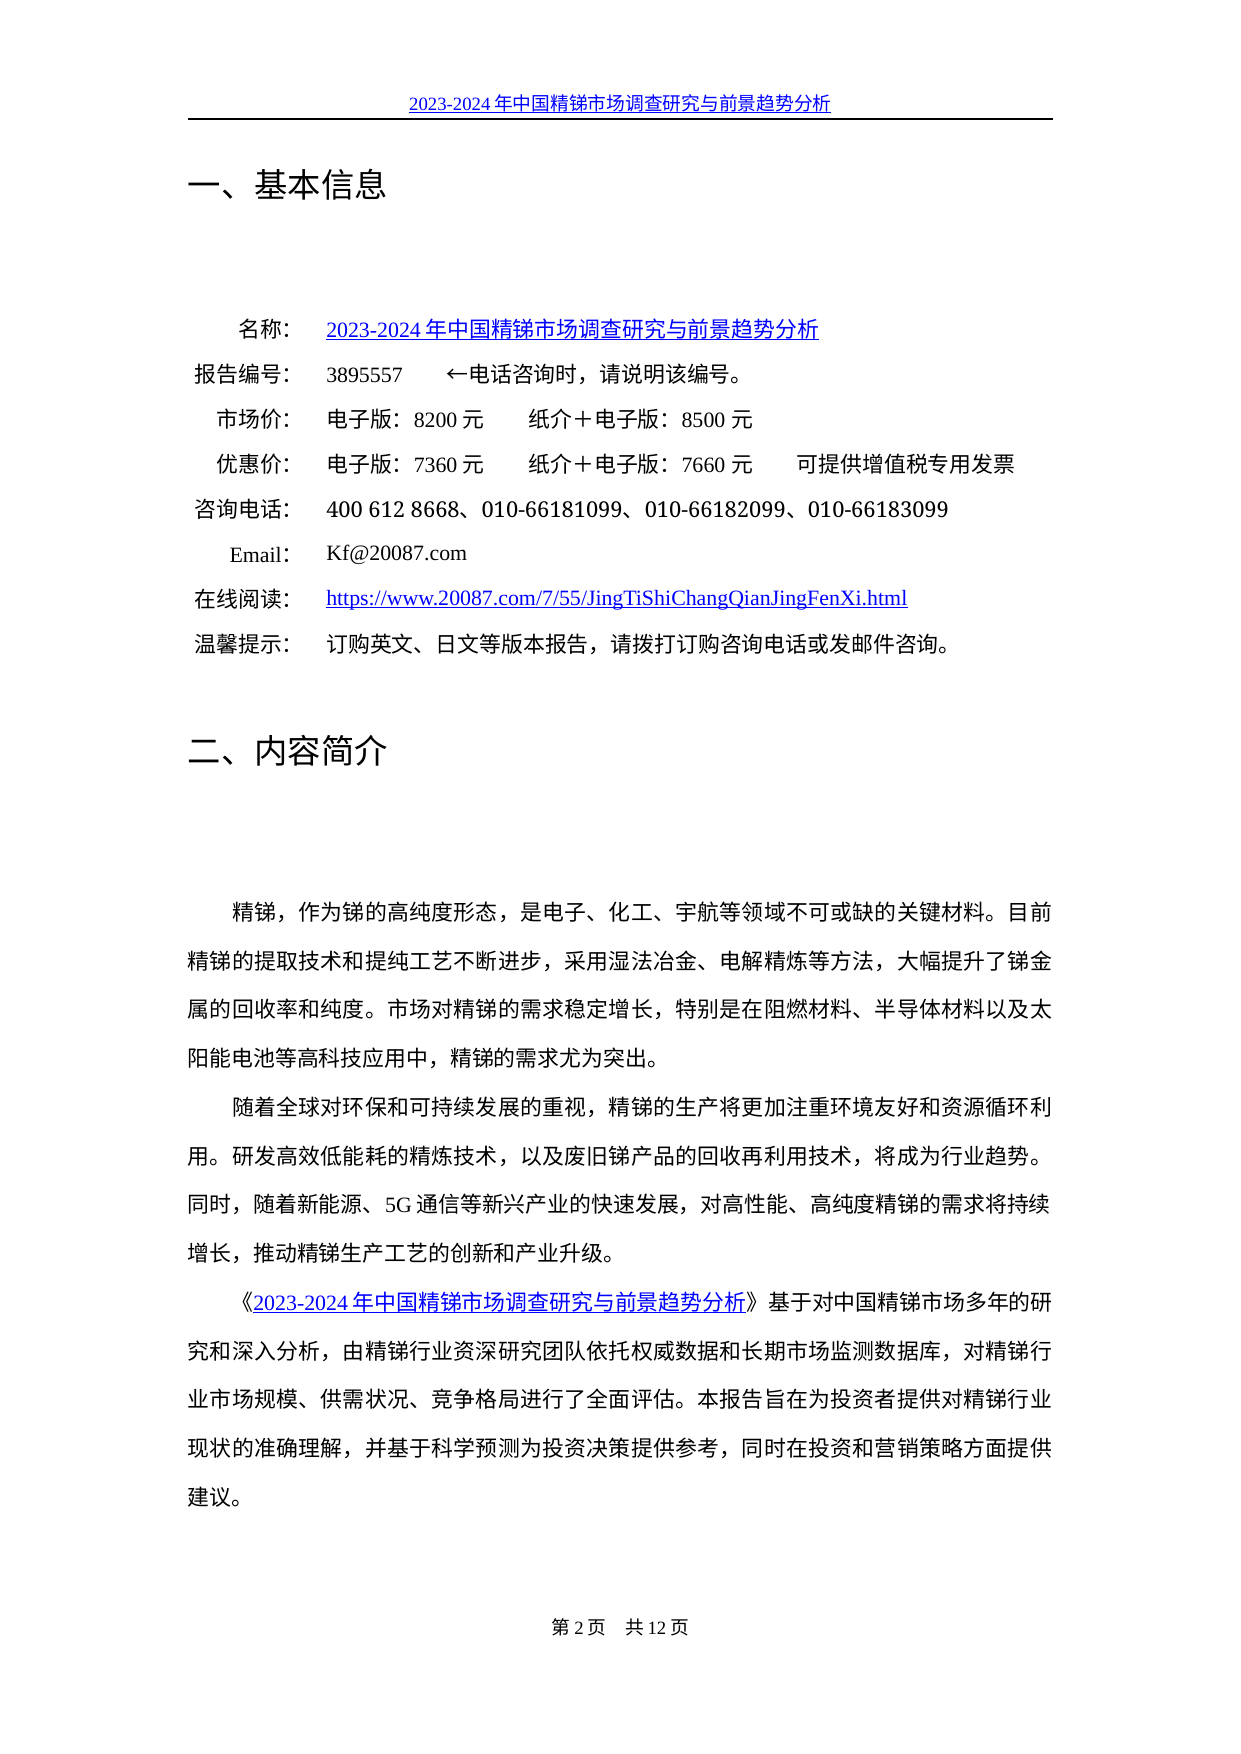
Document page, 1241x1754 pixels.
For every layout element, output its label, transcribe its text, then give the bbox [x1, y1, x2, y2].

title 二、内容简介 [187, 717, 1053, 782]
table_cell Email： [167, 537, 315, 582]
table_header 名称： [167, 312, 315, 357]
table_cell 温馨提示： [167, 627, 315, 672]
table_cell 3895557 ←电话咨询时，请说明该编号。 [315, 357, 1073, 402]
table_header 2023-2024年中国精锑市场调查研究与前景趋势分析 [315, 312, 1073, 357]
table_cell 电子版：8200 元 纸介＋电子版：8500 元 [315, 402, 1073, 447]
table_cell 报告编号： [167, 357, 315, 402]
table_cell 市场价： [167, 402, 315, 447]
table_cell 订购英文、日文等版本报告，请拨打订购咨询电话或发邮件咨询。 [315, 627, 1073, 672]
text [187, 894, 1053, 1512]
title 一、基本信息 [187, 150, 1053, 215]
table_cell 优惠价： [167, 447, 315, 492]
table_cell 咨询电话： [167, 492, 315, 537]
table_cell 电子版：7360 元 纸介＋电子版：7660 元 可提供增值税专用发票 [315, 447, 1073, 492]
table_cell 在线阅读： [167, 582, 315, 627]
table_cell 400 612 8668、010-66181099、010-66182099、010-66183099 [315, 492, 1073, 537]
table_cell [315, 582, 1073, 627]
table_cell Kf@20087.com [315, 537, 1073, 582]
